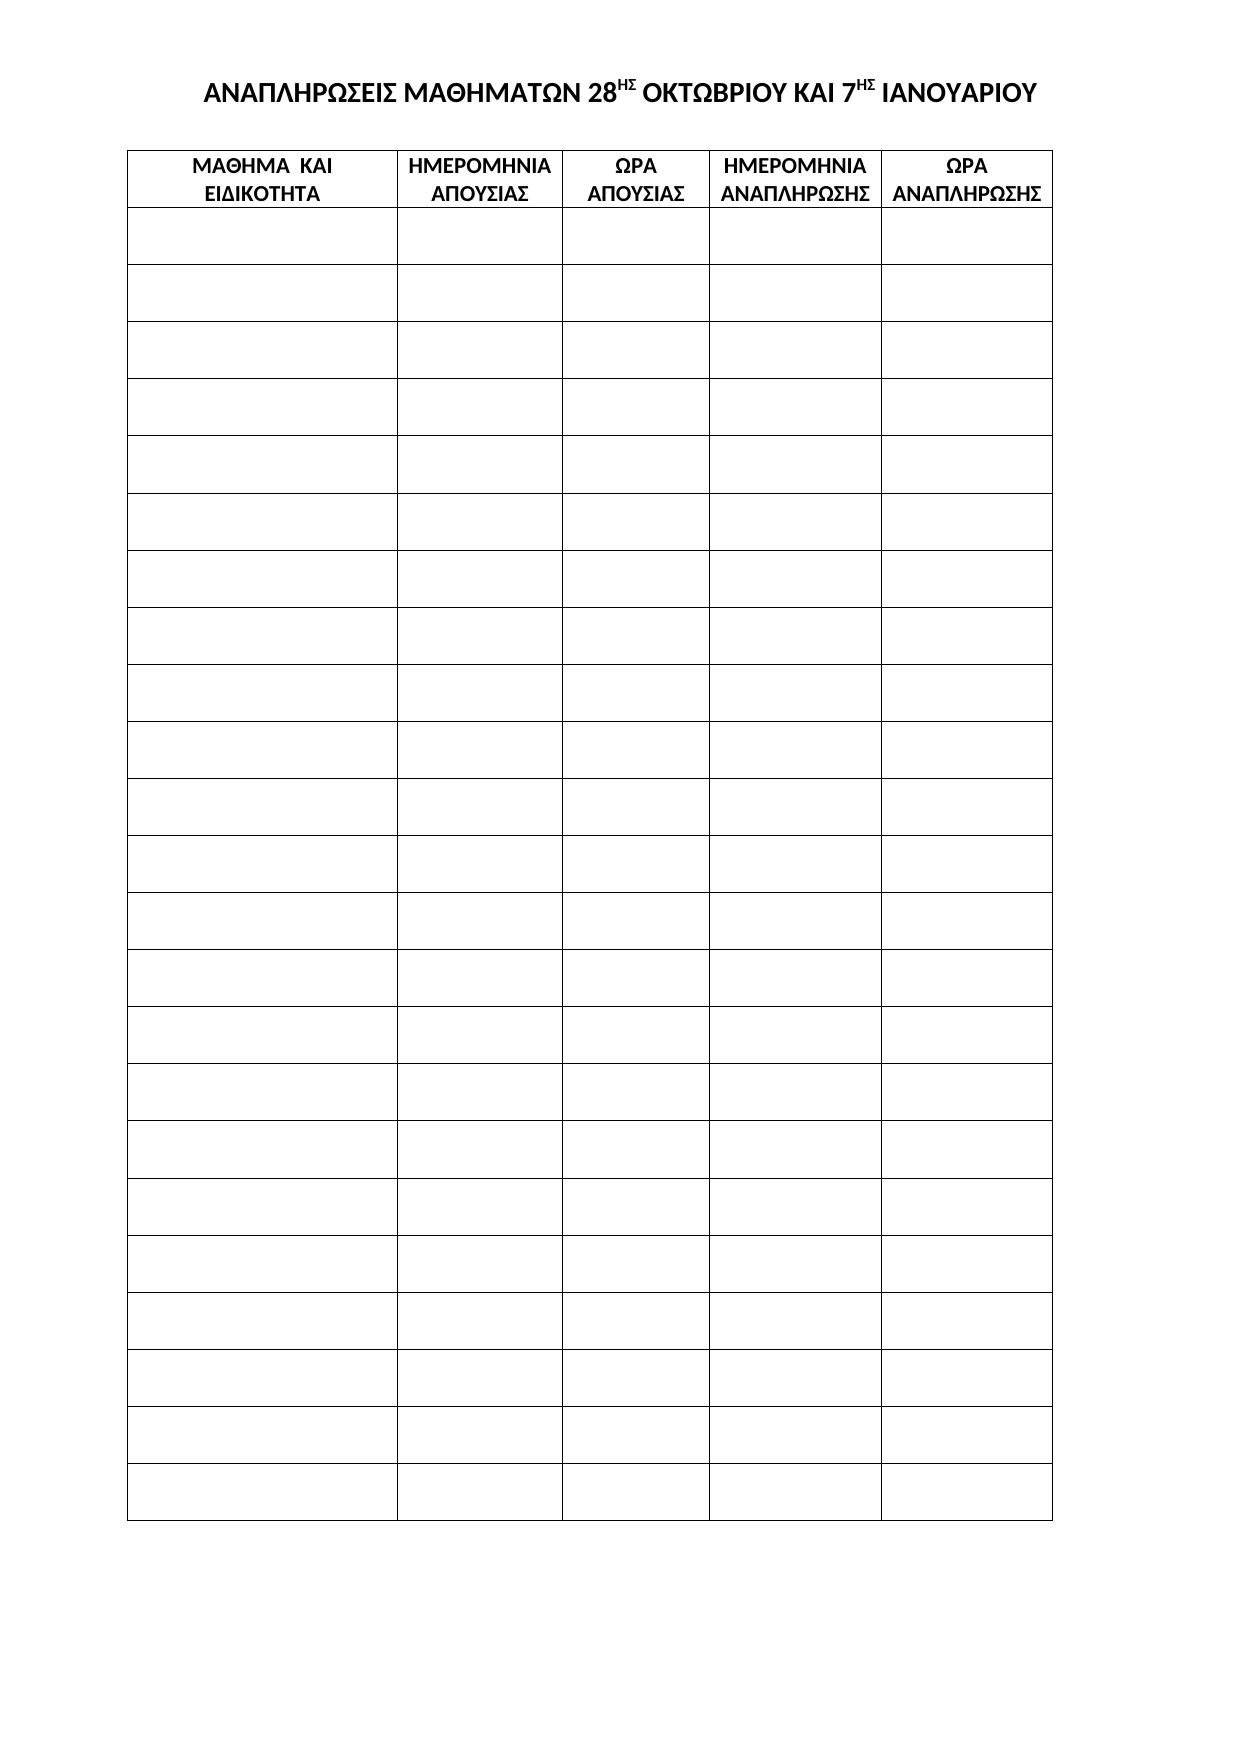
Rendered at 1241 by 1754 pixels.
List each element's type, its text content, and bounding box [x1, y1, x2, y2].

table_cell [398, 1179, 562, 1234]
table_cell [563, 1350, 709, 1406]
table_cell [882, 379, 1052, 435]
table_cell [882, 208, 1052, 264]
table_cell [128, 1236, 397, 1292]
table_cell [710, 1007, 881, 1063]
table_cell [563, 494, 709, 549]
table_cell [563, 893, 709, 949]
table_cell [398, 1350, 562, 1406]
table_cell [128, 1007, 397, 1063]
table_cell [710, 1236, 881, 1292]
table_cell [882, 1121, 1052, 1177]
table_cell [398, 436, 562, 492]
table_cell [398, 1407, 562, 1463]
table_cell [882, 893, 1052, 949]
table_cell [710, 722, 881, 778]
table_cell [398, 494, 562, 549]
table_cell [710, 265, 881, 321]
table_cell [710, 1464, 881, 1520]
table_cell [128, 1121, 397, 1177]
table_cell [128, 322, 397, 378]
table_cell [563, 265, 709, 321]
table_cell [128, 551, 397, 607]
table_cell [398, 265, 562, 321]
table_cell [563, 1064, 709, 1120]
table_cell [882, 608, 1052, 664]
table_cell [398, 1464, 562, 1520]
table_header ΩΡΑ ΑΝΑΠΛΗΡΩΣΗΣ [882, 151, 1052, 207]
table_cell [398, 836, 562, 892]
table_cell [128, 1064, 397, 1120]
table_cell [563, 379, 709, 435]
table_cell [398, 722, 562, 778]
table_cell [710, 836, 881, 892]
table_cell [563, 1007, 709, 1063]
table_cell [563, 1179, 709, 1234]
table_cell [563, 436, 709, 492]
table_cell [398, 551, 562, 607]
table_cell [398, 1007, 562, 1063]
table_cell [128, 836, 397, 892]
table_cell [128, 494, 397, 549]
table_cell [882, 265, 1052, 321]
table_cell [128, 1464, 397, 1520]
table_cell [882, 1064, 1052, 1120]
table_cell [563, 722, 709, 778]
table_cell [398, 779, 562, 835]
table_cell [710, 494, 881, 549]
table_cell [882, 1236, 1052, 1292]
table_cell [398, 1064, 562, 1120]
table_cell [398, 608, 562, 664]
table_cell [882, 950, 1052, 1006]
table_cell [563, 950, 709, 1006]
table_cell [398, 379, 562, 435]
table_cell [882, 1007, 1052, 1063]
table_cell [710, 1407, 881, 1463]
table_cell [398, 950, 562, 1006]
table_cell [398, 322, 562, 378]
table_cell [882, 494, 1052, 549]
table_cell [563, 208, 709, 264]
table_cell [882, 836, 1052, 892]
table_cell [563, 1121, 709, 1177]
table_cell [710, 1179, 881, 1234]
table_cell [398, 1293, 562, 1349]
table_cell [398, 665, 562, 721]
table_cell [128, 1179, 397, 1234]
table_header ΩΡΑ ΑΠΟΥΣΙΑΣ [563, 151, 709, 207]
table_cell [710, 1350, 881, 1406]
table_cell [710, 551, 881, 607]
table_cell [128, 1293, 397, 1349]
table_cell [563, 608, 709, 664]
table_cell [882, 1350, 1052, 1406]
table_header ΜΑΘΗΜΑ ΚΑΙ ΕΙΔΙΚΟΤΗΤΑ [128, 151, 397, 207]
table_cell [882, 551, 1052, 607]
table_cell [128, 950, 397, 1006]
table_header ΗΜΕΡΟΜΗΝΙΑ ΑΠΟΥΣΙΑΣ [398, 151, 562, 207]
table_cell [710, 779, 881, 835]
table_cell [128, 722, 397, 778]
table_cell [882, 665, 1052, 721]
table_cell [710, 950, 881, 1006]
table_cell [710, 893, 881, 949]
table_cell [563, 779, 709, 835]
table_cell [398, 893, 562, 949]
table_cell [710, 322, 881, 378]
table_cell [398, 1236, 562, 1292]
table_cell [563, 1236, 709, 1292]
table_cell [398, 208, 562, 264]
table_header ΗΜΕΡΟΜΗΝΙΑ ΑΝΑΠΛΗΡΩΣΗΣ [710, 151, 881, 207]
table_cell [128, 665, 397, 721]
table_cell [710, 208, 881, 264]
table_cell [710, 436, 881, 492]
table_cell [563, 836, 709, 892]
table_cell [128, 436, 397, 492]
table_cell [128, 779, 397, 835]
table_cell [710, 1121, 881, 1177]
table_cell [128, 265, 397, 321]
table_cell [710, 379, 881, 435]
table_cell [710, 1064, 881, 1120]
table_cell [882, 322, 1052, 378]
table_cell [882, 1293, 1052, 1349]
table_cell [563, 1407, 709, 1463]
table_cell [563, 322, 709, 378]
table_cell [882, 722, 1052, 778]
table_cell [128, 1350, 397, 1406]
table_cell [128, 208, 397, 264]
table_cell [563, 1293, 709, 1349]
table_cell [563, 551, 709, 607]
table_cell [563, 1464, 709, 1520]
table_cell [882, 1179, 1052, 1234]
table_cell [128, 893, 397, 949]
table_cell [563, 665, 709, 721]
table_cell [128, 379, 397, 435]
table_cell [710, 665, 881, 721]
table_cell [398, 1121, 562, 1177]
table_cell [128, 1407, 397, 1463]
table_cell [710, 608, 881, 664]
table_cell [710, 1293, 881, 1349]
table_cell [882, 436, 1052, 492]
table_cell [882, 1464, 1052, 1520]
table_cell [882, 1407, 1052, 1463]
table_cell [128, 608, 397, 664]
table_cell [882, 779, 1052, 835]
